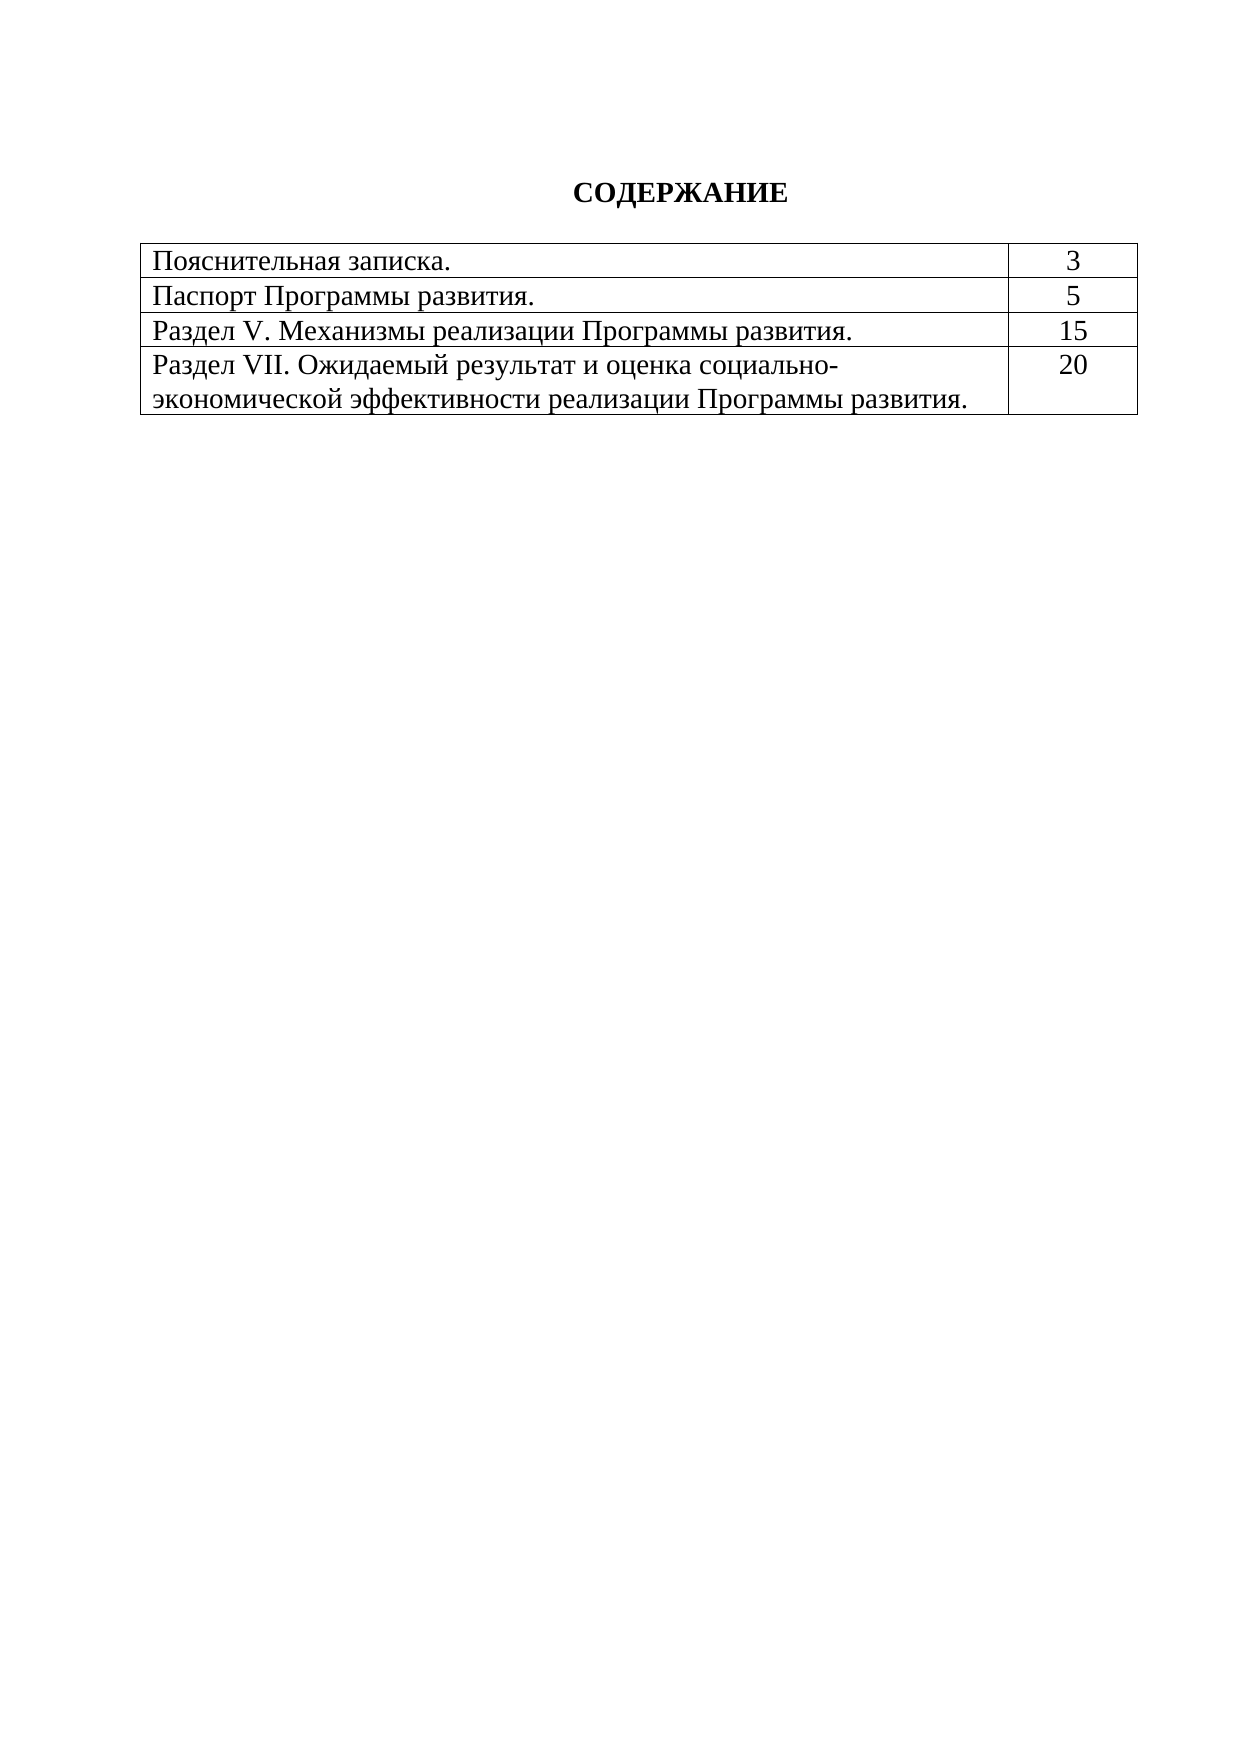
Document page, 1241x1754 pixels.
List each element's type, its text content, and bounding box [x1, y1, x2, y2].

table_header 3 [1009, 244, 1137, 277]
table_cell Раздел VII. Ожидаемый результат и оценка социально-экономической эффективности реализации Программы развития. [141, 347, 1008, 414]
table_cell 15 [1009, 313, 1137, 346]
table_cell Раздел V. Механизмы реализации Программы развития. [141, 313, 1008, 346]
table_cell 5 [1009, 278, 1137, 312]
table_cell 20 [1009, 347, 1137, 414]
text СОДЕРЖАНИЕ [152, 175, 1209, 209]
table_cell Паспорт Программы развития. [141, 278, 1008, 312]
table_header Пояснительная записка. [141, 244, 1008, 277]
